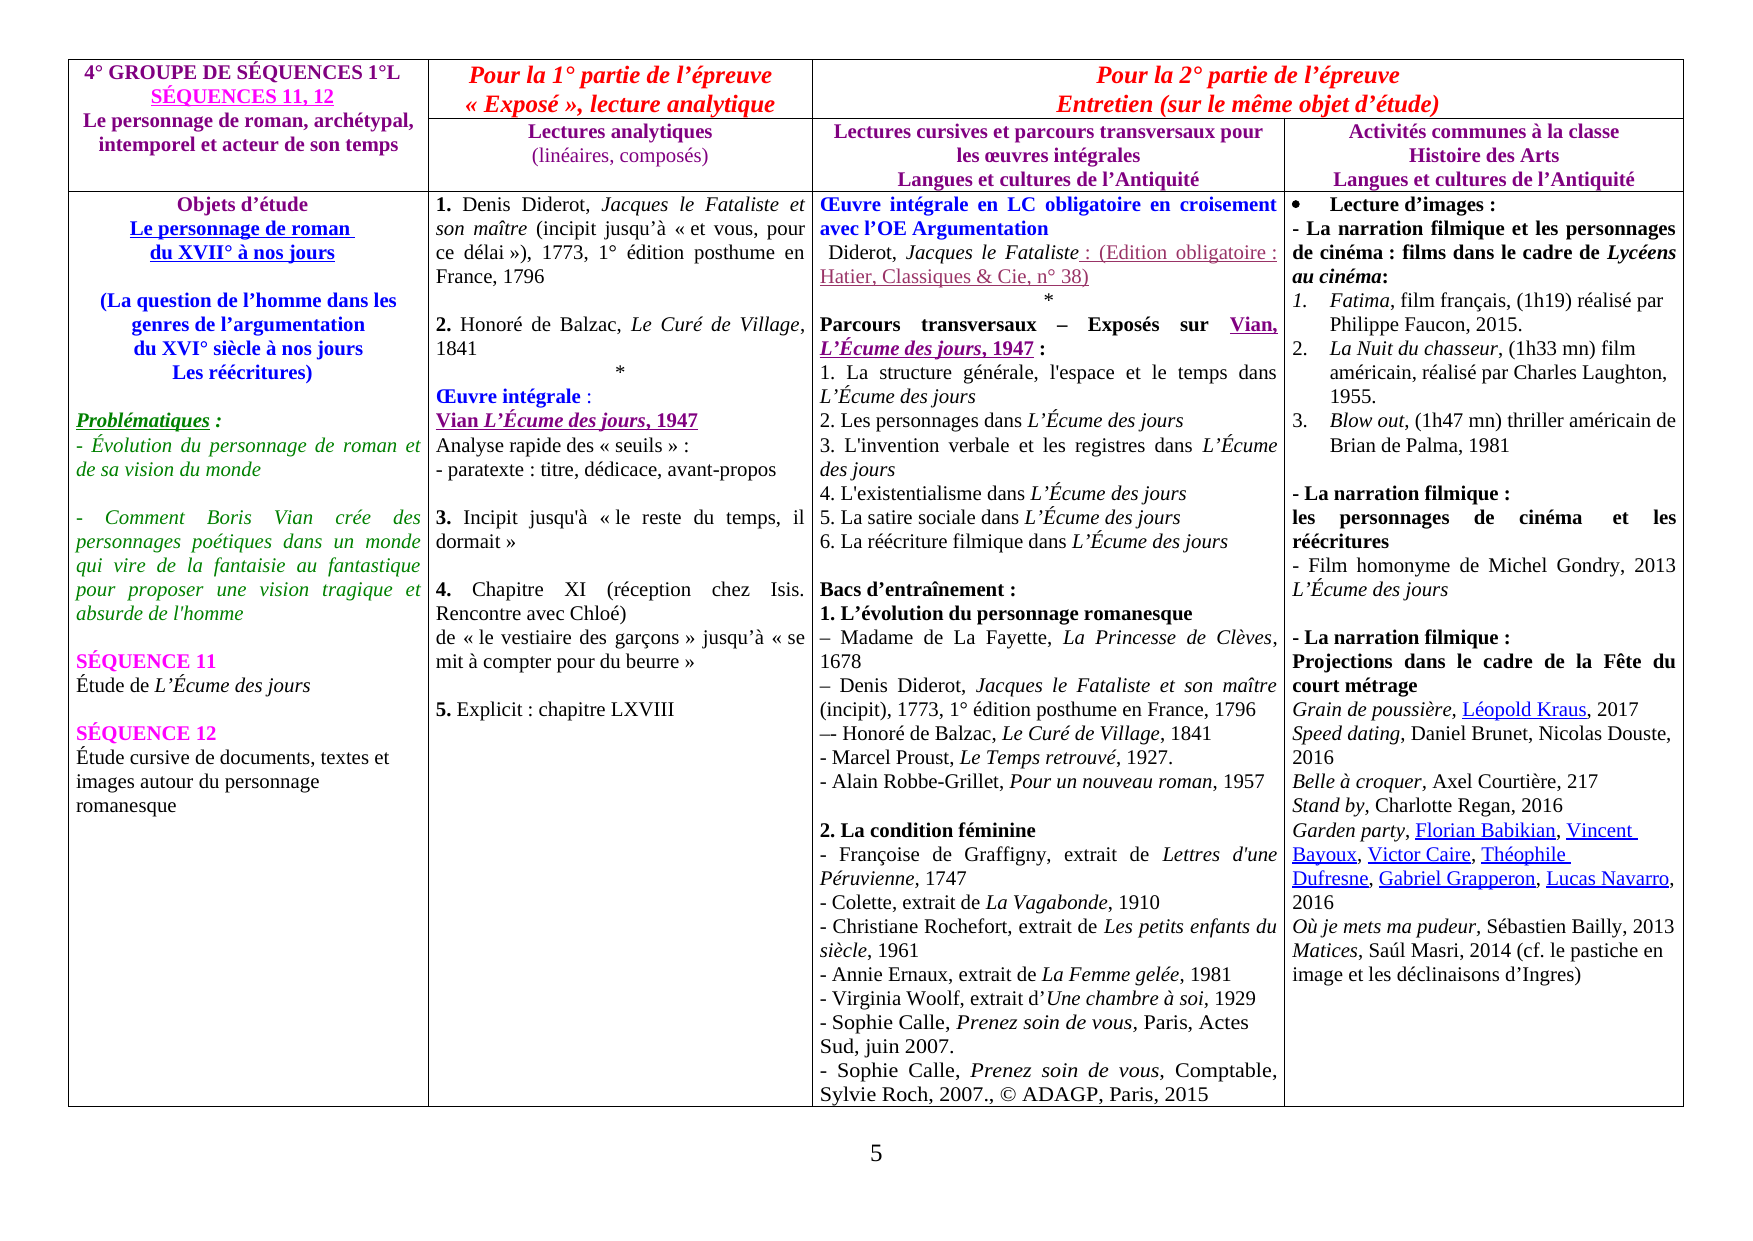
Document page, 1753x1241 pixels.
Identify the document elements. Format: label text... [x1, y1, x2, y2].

table_cell Lecture d’images : - La narration filmique et les personnages de cinéma : films dans le cadre de Lycéens au cinéma: Fatima, film français, (1h19) réalisé par Philippe Faucon, 2015. La Nuit du chasseur, (1h33 mn) film américain, réalisé par Charles Laughton, 1955. Blow out, (1h47 mn) thriller américain de Brian de Palma, 1981 - La narration filmique : les personnages de cinéma et les réécritures - Film homonyme de Michel Gondry, 2013 L’Écume des jours - La narration filmique : Projections dans le cadre de la Fête du court métrage Grain de poussière, Léopold Kraus, 2017 Speed dating, Daniel Brunet, Nicolas Douste, 2016 Belle à croquer, Axel Courtière, 217 Stand by, Charlotte Regan, 2016 Garden party, Florian Babikian, Vincent Bayoux, Victor Caire, Théophile Dufresne, Gabriel Grapperon, Lucas Navarro, 2016 Où je mets ma pudeur, Sébastien Bailly, 2013 Matices, Saúl Masri, 2014 (cf. le pastiche en image et les déclinaisons d’Ingres) [1285, 192, 1683, 1106]
table_cell Lectures cursives et parcours transversaux pour les œuvres intégrales Langues et cultures de l’Antiquité [813, 119, 1284, 191]
table_header 4° groupe de Séquences 1°L SéquenceS 11, 12 Le personnage de roman, archétypal, intemporel et acteur de son temps [69, 60, 428, 191]
table_header Pour la 2° partie de l’épreuve Entretien (sur le même objet d’étude) [813, 60, 1683, 118]
table_cell œuvre intégrale en LC obligatoire en croisement avec l’OE Argumentation Diderot, Jacques le Fataliste : (Edition obligatoire : Hatier, Classiques & Cie, n° 38) * Parcours transversaux – Exposés sur Vian, L’Écume des jours, 1947 : 1. La structure générale, l'espace et le temps dans L’Écume des jours 2. Les personnages dans L’Écume des jours 3. L'invention verbale et les registres dans L’Écume des jours 4. L'existentialisme dans L’Écume des jours 5. La satire sociale dans L’Écume des jours 6. La réécriture filmique dans L’Écume des jours Bacs d’entraînement : 1. L’évolution du personnage romanesque – Madame de La Fayette, La Princesse de Clèves, 1678 – Denis Diderot, Jacques le Fataliste et son maître (incipit), 1773, 1° édition posthume en France, 1796 –- Honoré de Balzac, Le Curé de Village, 1841 - Marcel Proust, Le Temps retrouvé, 1927. - Alain Robbe-Grillet, Pour un nouveau roman, 1957 2. La condition féminine - Françoise de Graffigny, extrait de Lettres d'une Péruvienne, 1747 - Colette, extrait de La Vagabonde, 1910 - Christiane Rochefort, extrait de Les petits enfants du siècle, 1961 - Annie Ernaux, extrait de La Femme gelée, 1981 - Virginia Woolf, extrait d’Une chambre à soi, 1929 - Sophie Calle, Prenez soin de vous, Paris, Actes Sud, juin 2007. - Sophie Calle, Prenez soin de vous, Comptable, Sylvie Roch, 2007., © ADAGP, Paris, 2015 [813, 192, 1284, 1106]
table_cell Objets d’étude Le personnage de roman du XVII° à nos jours (La question de l’homme dans les genres de l’argumentation du XVI° siècle à nos jours Les réécritures) Problématiques : - Évolution du personnage de roman et de sa vision du monde - Comment Boris Vian crée des personnages poétiques dans un monde qui vire de la fantaisie au fantastique pour proposer une vision tragique et absurde de l'homme Séquence 11 Étude de L’Écume des jours Séquence 12 Étude cursive de documents, textes et images autour du personnage romanesque [69, 192, 428, 1106]
table_cell Activités communes à la classe Histoire des Arts Langues et cultures de l’Antiquité [1285, 119, 1683, 191]
table_cell Lectures analytiques (linéaires, composés) [429, 119, 812, 191]
table_header Pour la 1° partie de l’épreuve « Exposé », lecture analytique [429, 60, 812, 118]
table_cell 1. Denis Diderot, Jacques le Fataliste et son maître (incipit jusqu’à « et vous, pour ce délai »), 1773, 1° édition posthume en France, 1796 2. Honoré de Balzac, Le Curé de Village, 1841 * œuvre intégrale : Vian L’Écume des jours, 1947 Analyse rapide des « seuils » : - paratexte : titre, dédicace, avant-propos 3. Incipit jusqu'à « le reste du temps, il dormait » 4. Chapitre XI (réception chez Isis. Rencontre avec Chloé) de « le vestiaire des garçons » jusqu’à « se mit à compter pour du beurre » 5. Explicit : chapitre LXVIII [429, 192, 812, 1106]
